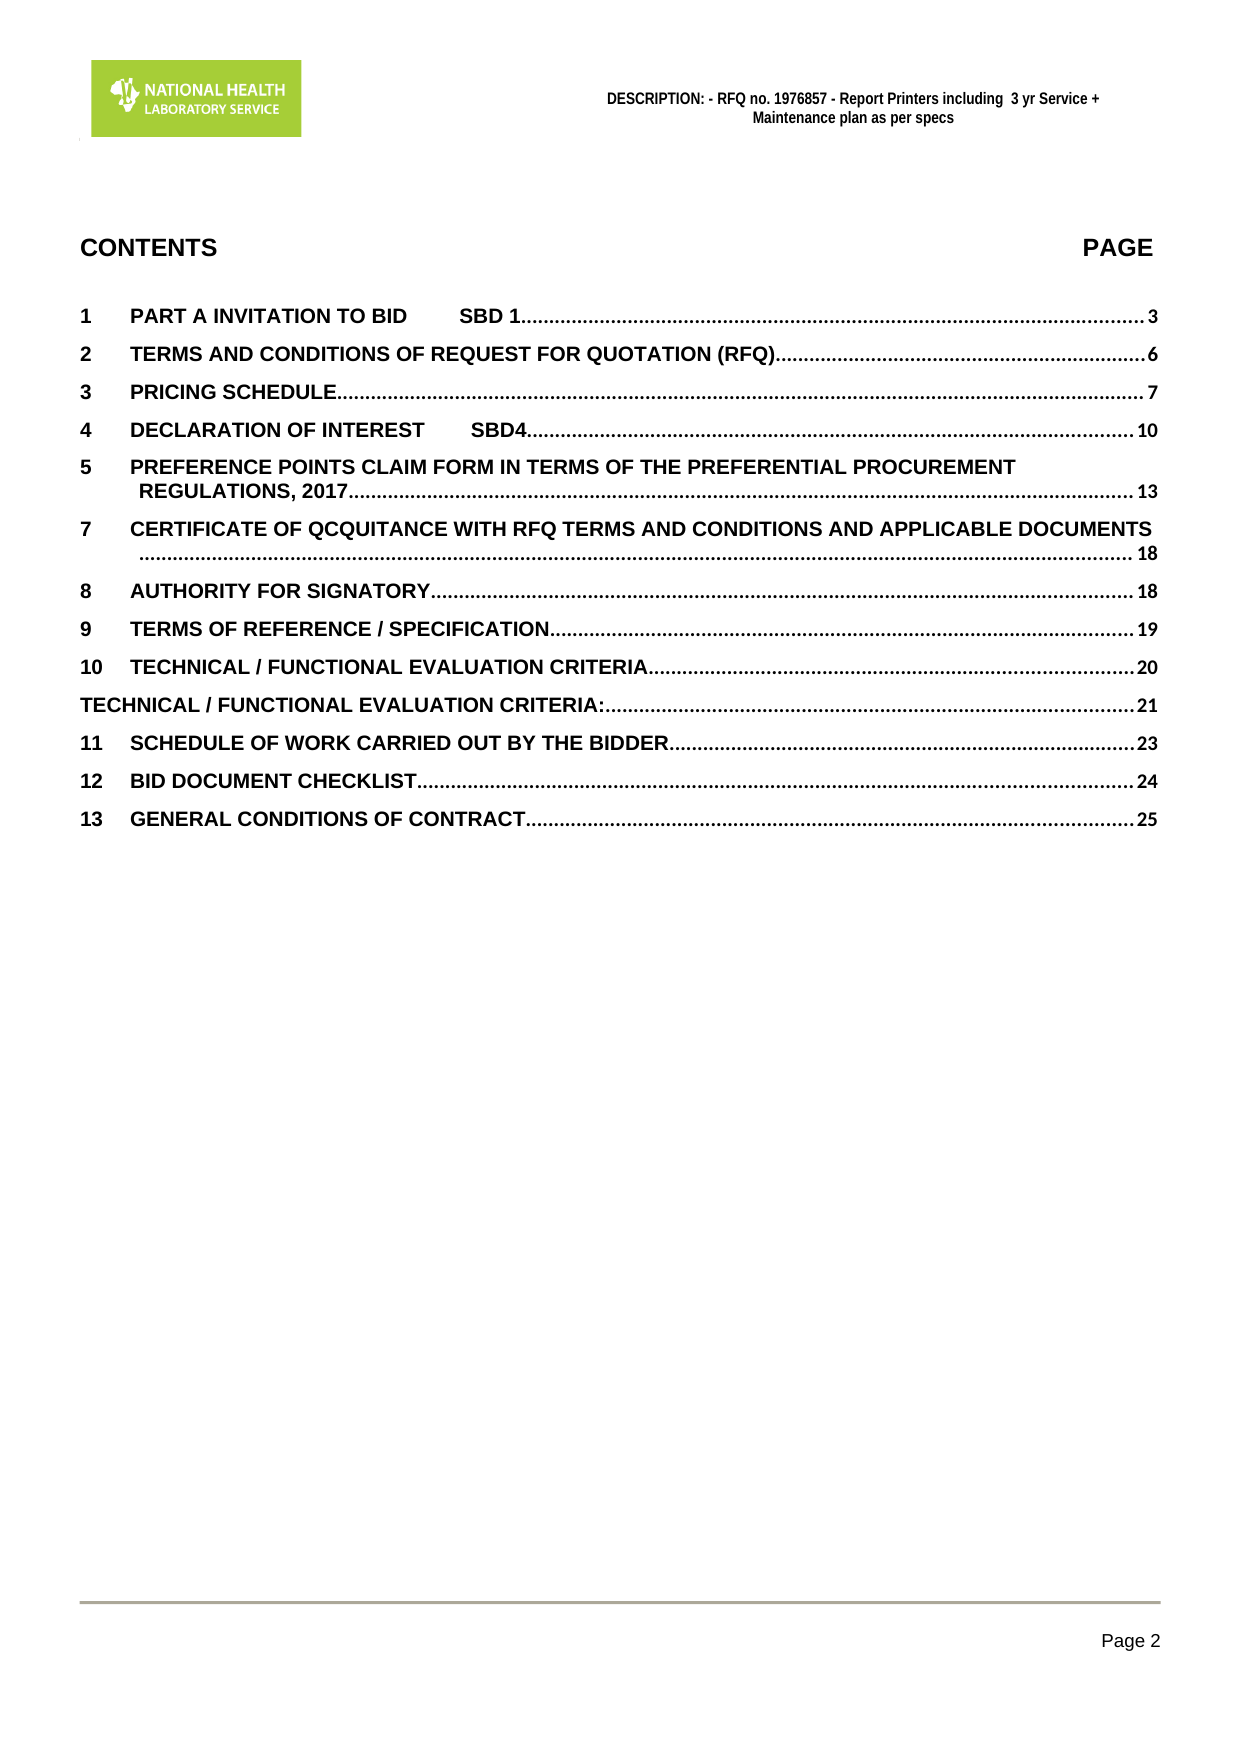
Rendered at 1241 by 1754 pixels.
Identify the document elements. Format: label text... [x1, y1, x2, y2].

text 9 TERMS OF REFERENCE / SPECIFICATION 19 [80, 616, 1161, 642]
text 8 AUTHORITY FOR SIGNATORY 18 [80, 578, 1161, 604]
text 3 PRICING SCHEDULE 7 [80, 379, 1161, 404]
picture [91, 60, 302, 137]
text 10 TECHNICAL / FUNCTIONAL EVALUATION CRITERIA 20 [80, 654, 1161, 680]
text 7 CERTIFICATE OF QCQUITANCE WITH RFQ TERMS AND CONDITIONS AND APPLICABLE DOCUMENTS 18 [80, 517, 1161, 566]
text 2 TERMS AND CONDITIONS OF REQUEST FOR QUOTATION (RFQ) 6 [80, 341, 1161, 366]
text 4 DECLARATION OF INTEREST SBD4 10 [80, 417, 1161, 442]
text 12 BID DOCUMENT CHECKLIST 24 [80, 768, 1161, 793]
text 11 SCHEDULE OF WORK CARRIED OUT BY THE BIDDER 23 [80, 730, 1161, 756]
text 13 GENERAL CONDITIONS OF CONTRACT 25 [80, 806, 1161, 831]
text 1 PART A Invitation to Bid SBD 1 3 [80, 303, 1161, 328]
text TECHNICAL / FUNCTIONAL EVALUATION CRITERIA: 21 [80, 692, 1161, 718]
text CONTENTS PAGE [80, 233, 1161, 262]
text 5 PREFERENCE POINTS CLAIM FORM IN TERMS OF THE PREFERENTIAL PROCUREMENT REGULATIONS, 2017 13 [80, 455, 1161, 504]
